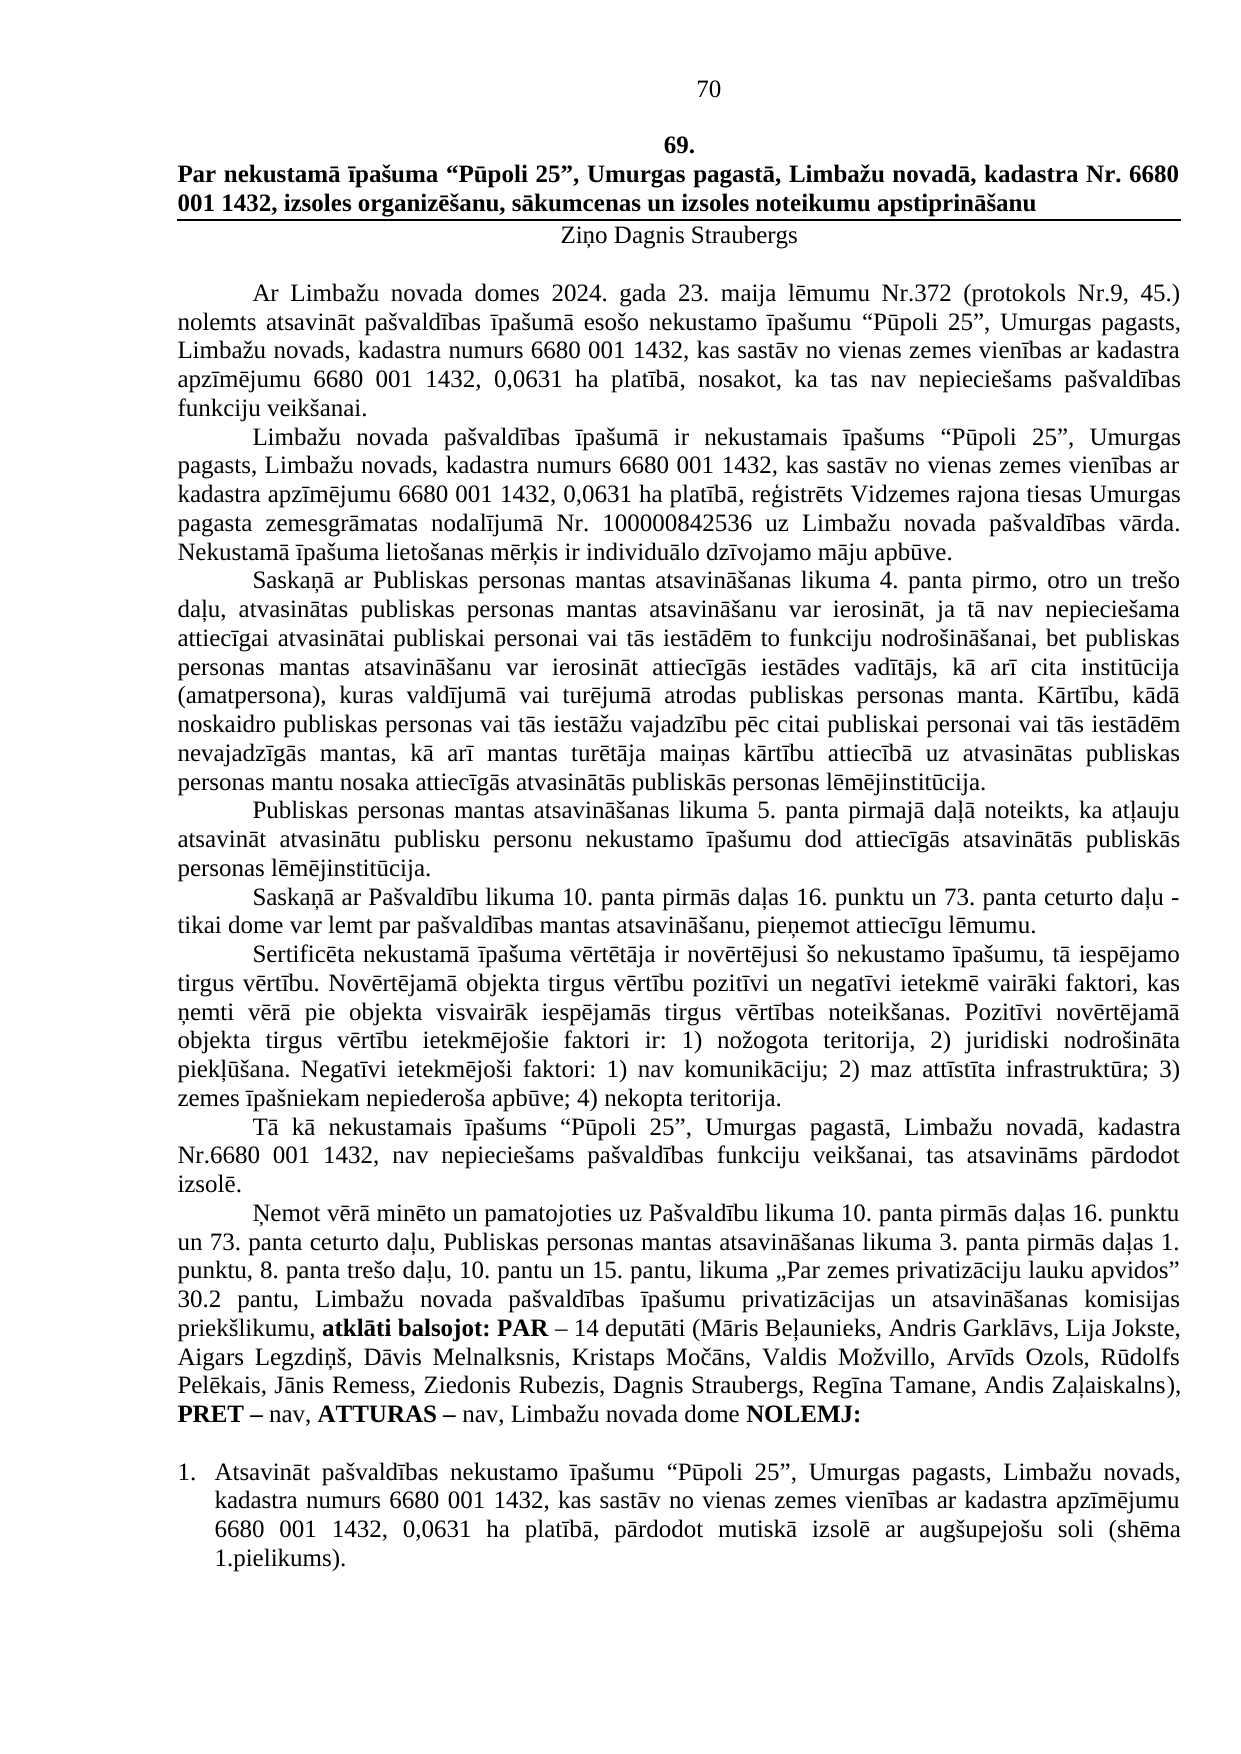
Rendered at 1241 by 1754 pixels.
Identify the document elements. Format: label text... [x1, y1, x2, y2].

list Atsavināt pašvaldības nekustamo īpašumu “Pūpoli 25”, Umurgas pagasts, Limbažu novads, kadastra numurs 6680 001 1432, kas sastāv no vienas zemes vienības ar kadastra apzīmējumu 6680 001 1432, 0,0631 ha platībā, pārdodot mutiskā izsolē ar augšupejošu soli (shēma 1.pielikums). [177, 1457, 1181, 1572]
text 69. [177, 131, 1181, 159]
text Par nekustamā īpašuma “Pūpoli 25”, Umurgas pagastā, Limbažu novadā, kadastra Nr. 6680 001 1432, izsoles organizēšanu, sākumcenas un izsoles noteikumu apstiprināšanu [177, 159, 1181, 219]
text Ziņo Dagnis Straubergs [177, 221, 1181, 249]
text Publiskas personas mantas atsavināšanas likuma 5. panta pirmajā daļā noteikts, ka atļauju atsavināt atvasinātu publisku personu nekustamo īpašumu dod attiecīgās atsavinātās publiskās personas lēmējinstitūcija. [177, 796, 1181, 882]
text Saskaņā ar Pašvaldību likuma 10. panta pirmās daļas 16. punktu un 73. panta ceturto daļu - tikai dome var lemt par pašvaldības mantas atsavināšanu, pieņemot attiecīgu lēmumu. [177, 882, 1181, 939]
text Ar Limbažu novada domes 2024. gada 23. maija lēmumu Nr.372 (protokols Nr.9, 45.) nolemts atsavināt pašvaldības īpašumā esošo nekustamo īpašumu “Pūpoli 25”, Umurgas pagasts, Limbažu novads, kadastra numurs 6680 001 1432, kas sastāv no vienas zemes vienības ar kadastra apzīmējumu 6680 001 1432, 0,0631 ha platībā, nosakot, ka tas nav nepieciešams pašvaldības funkciju veikšanai. [177, 278, 1181, 422]
text Sertificēta nekustamā īpašuma vērtētāja ir novērtējusi šo nekustamo īpašumu, tā iespējamo tirgus vērtību. Novērtējamā objekta tirgus vērtību pozitīvi un negatīvi ietekmē vairāki faktori, kas ņemti vērā pie objekta visvairāk iespējamās tirgus vērtības noteikšanas. Pozitīvi novērtējamā objekta tirgus vērtību ietekmējošie faktori ir: 1) nožogota teritorija, 2) juridiski nodrošināta piekļūšana. Negatīvi ietekmējoši faktori: 1) nav komunikāciju; 2) maz attīstīta infrastruktūra; 3) zemes īpašniekam nepiederoša apbūve; 4) nekopta teritorija. [177, 939, 1181, 1112]
text Limbažu novada pašvaldības īpašumā ir nekustamais īpašums “Pūpoli 25”, Umurgas pagasts, Limbažu novads, kadastra numurs 6680 001 1432, kas sastāv no vienas zemes vienības ar kadastra apzīmējumu 6680 001 1432, 0,0631 ha platībā, reģistrēts Vidzemes rajona tiesas Umurgas pagasta zemesgrāmatas nodalījumā Nr. 100000842536 uz Limbažu novada pašvaldības vārda. Nekustamā īpašuma lietošanas mērķis ir individuālo dzīvojamo māju apbūve. [177, 422, 1181, 566]
text Saskaņā ar Publiskas personas mantas atsavināšanas likuma 4. panta pirmo, otro un trešo daļu, atvasinātas publiskas personas mantas atsavināšanu var ierosināt, ja tā nav nepieciešama attiecīgai atvasinātai publiskai personai vai tās iestādēm to funkciju nodrošināšanai, bet publiskas personas mantas atsavināšanu var ierosināt attiecīgās iestādes vadītājs, kā arī cita institūcija (amatpersona), kuras valdījumā vai turējumā atrodas publiskas personas manta. Kārtību, kādā noskaidro publiskas personas vai tās iestāžu vajadzību pēc citai publiskai personai vai tās iestādēm nevajadzīgās mantas, kā arī mantas turētāja maiņas kārtību attiecībā uz atvasinātas publiskas personas mantu nosaka attiecīgās atvasinātās publiskās personas lēmējinstitūcija. [177, 566, 1181, 796]
text Tā kā nekustamais īpašums “Pūpoli 25”, Umurgas pagastā, Limbažu novadā, kadastra Nr.6680 001 1432, nav nepieciešams pašvaldības funkciju veikšanai, tas atsavināms pārdodot izsolē. [177, 1112, 1181, 1198]
text Ņemot vērā minēto un pamatojoties uz Pašvaldību likuma 10. panta pirmās daļas 16. punktu un 73. panta ceturto daļu, Publiskas personas mantas atsavināšanas likuma 3. panta pirmās daļas 1. punktu, 8. panta trešo daļu, 10. pantu un 15. pantu, likuma „Par zemes privatizāciju lauku apvidos” 30.2 pantu, Limbažu novada pašvaldības īpašumu privatizācijas un atsavināšanas komisijas priekšlikumu, atklāti balsojot: PAR – 14 deputāti (Māris Beļaunieks, Andris Garklāvs, Lija Jokste, Aigars Legzdiņš, Dāvis Melnalksnis, Kristaps Močāns, Valdis Možvillo, Arvīds Ozols, Rūdolfs Pelēkais, Jānis Remess, Ziedonis Rubezis, Dagnis Straubergs, Regīna Tamane, Andis Zaļaiskalns), PRET – nav, ATTURAS – nav, Limbažu novada dome NOLEMJ: [177, 1198, 1181, 1428]
